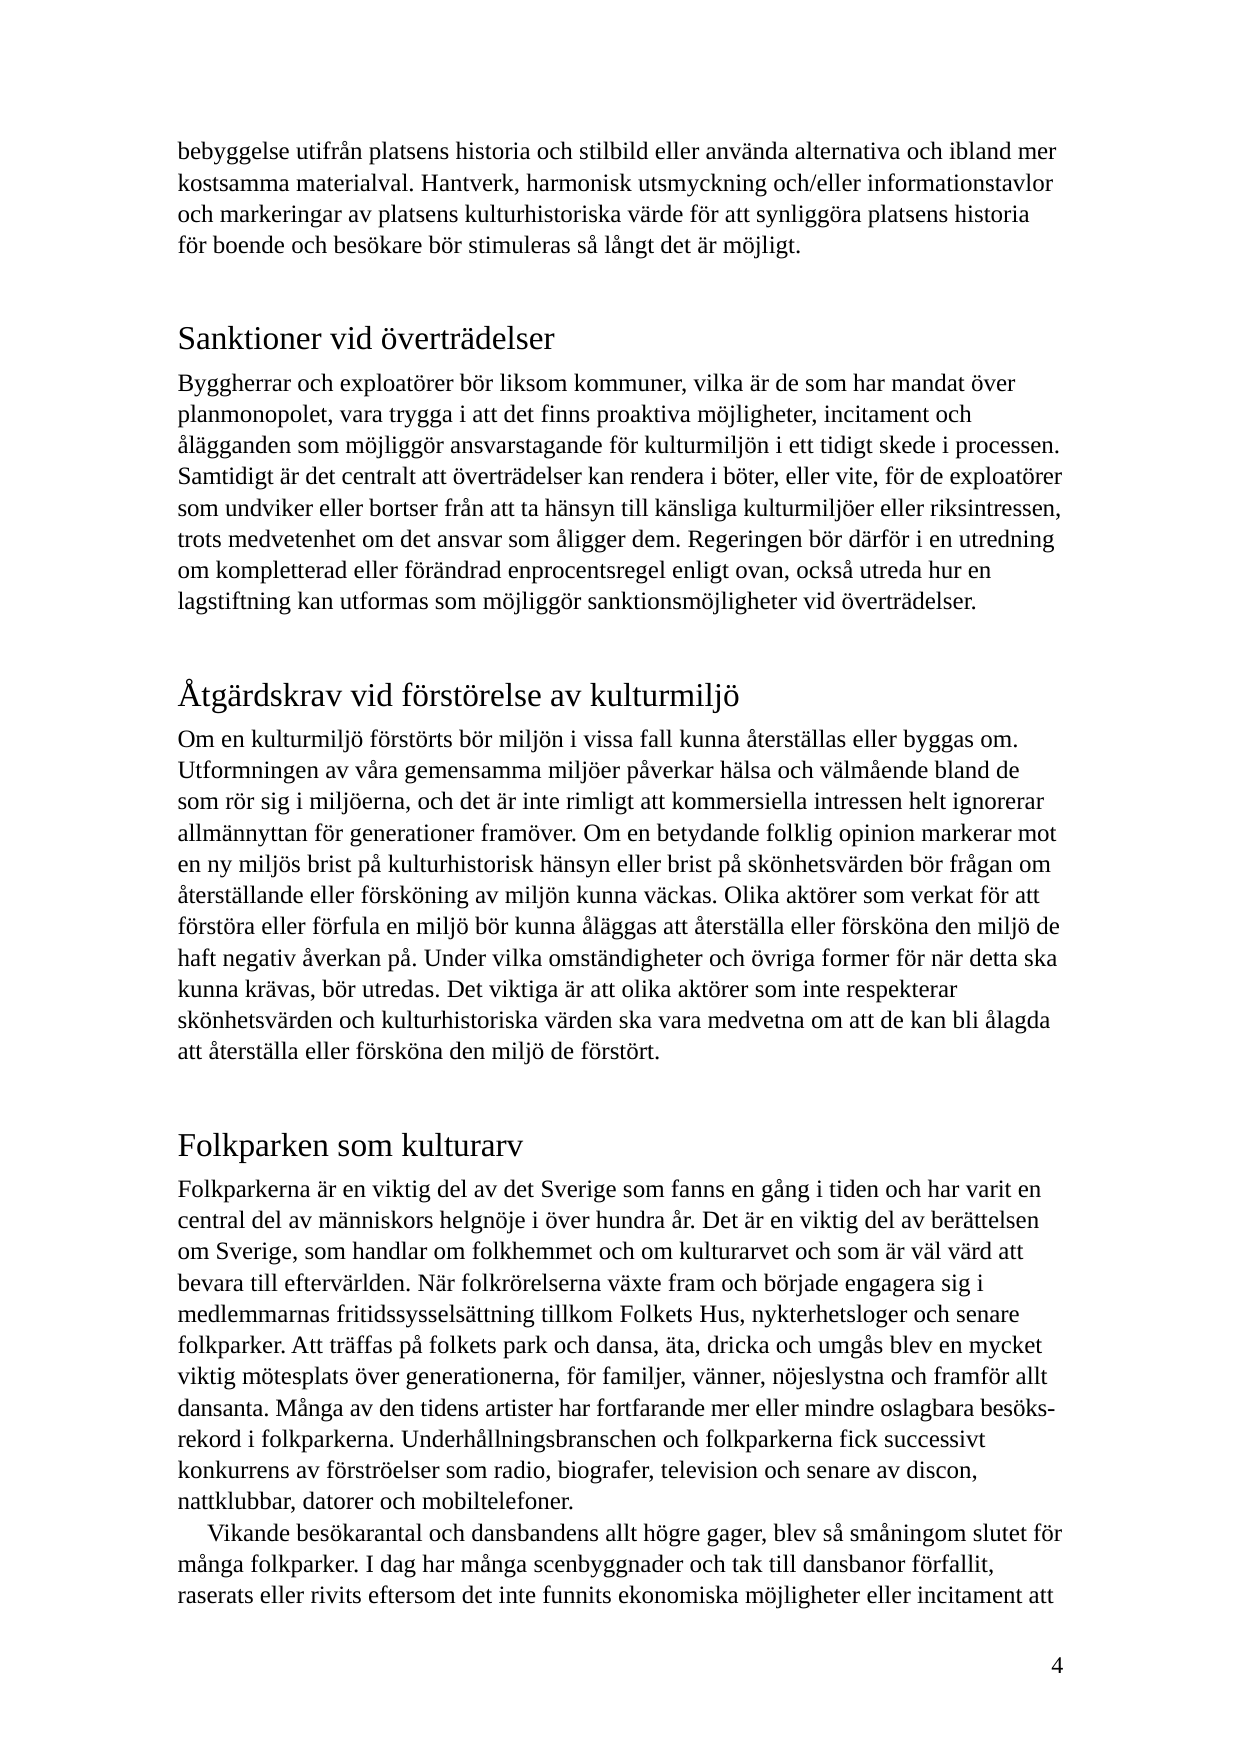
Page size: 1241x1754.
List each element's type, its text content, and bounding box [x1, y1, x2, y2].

subtitle Sanktioner vid överträdelser [177, 321, 1063, 357]
text Folkparkerna är en viktig del av det Sverige som fanns en gång i tiden och har varit en central del av människors helgnöje i över hundra år. Det är en viktig del av berättelsen om Sverige, som handlar om folkhemmet och om kulturarvet och som är väl värd att bevara till eftervärlden. När folkrörelserna växte fram och började engagera sig i medlemmarnas fritidssysselsättning tillkom Folkets Hus, nykterhetsloger och senare folkparker. Att träffas på folkets park och dansa, äta, dricka och umgås blev en mycket viktig mötesplats över generationerna, för familjer, vänner, nöjeslystna och framför allt dansanta. Många av den tidens artister har fortfarande mer eller mindre oslagbara besöksrekord i folkparkerna. Underhållningsbranschen och folkparkerna fick successivt konkurrens av förströelser som radio, biografer, television och senare av discon, nattklubbar, datorer och mobiltelefoner. [177, 1171, 1063, 1515]
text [177, 1515, 1063, 1609]
subtitle Folkparken som kulturarv [177, 1128, 1063, 1163]
text Byggherrar och exploatörer bör liksom kommuner, vilka är de som har mandat över planmonopolet, vara trygga i att det finns proaktiva möjligheter, incitament och ålägganden som möjliggör ansvarstagande för kulturmiljön i ett tidigt skede i processen. Samtidigt är det centralt att överträdelser kan rendera i böter, eller vite, för de exploatörer som undviker eller bortser från att ta hänsyn till känsliga kulturmiljöer eller riksintressen, trots medvetenhet om det ansvar som åligger dem. Regeringen bör därför i en utredning om kompletterad eller förändrad enprocentsregel enligt ovan, också utreda hur en lagstiftning kan utformas som möjliggör sanktionsmöjligheter vid överträdelser. [177, 365, 1063, 615]
text Om en kulturmiljö förstörts bör miljön i vissa fall kunna återställas eller byggas om. Utformningen av våra gemensamma miljöer påverkar hälsa och välmående bland de som rör sig i miljöerna, och det är inte rimligt att kommersiella intressen helt ignorerar allmännyttan för generationer framöver. Om en betydande folklig opinion markerar mot en ny miljös brist på kulturhistorisk hänsyn eller brist på skönhetsvärden bör frågan om återställande eller försköning av miljön kunna väckas. Olika aktörer som verkat för att förstöra eller förfula en miljö bör kunna åläggas att återställa eller försköna den miljö de haft negativ åverkan på. Under vilka omständigheter och övriga former för när detta ska kunna krävas, bör utredas. Det viktiga är att olika aktörer som inte respekterar skönhetsvärden och kulturhistoriska värden ska vara medvetna om att de kan bli ålagda att återställa eller försköna den miljö de förstört. [177, 721, 1063, 1065]
subtitle Åtgärdskrav vid förstörelse av kulturmiljö [177, 678, 1063, 713]
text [177, 134, 1063, 259]
